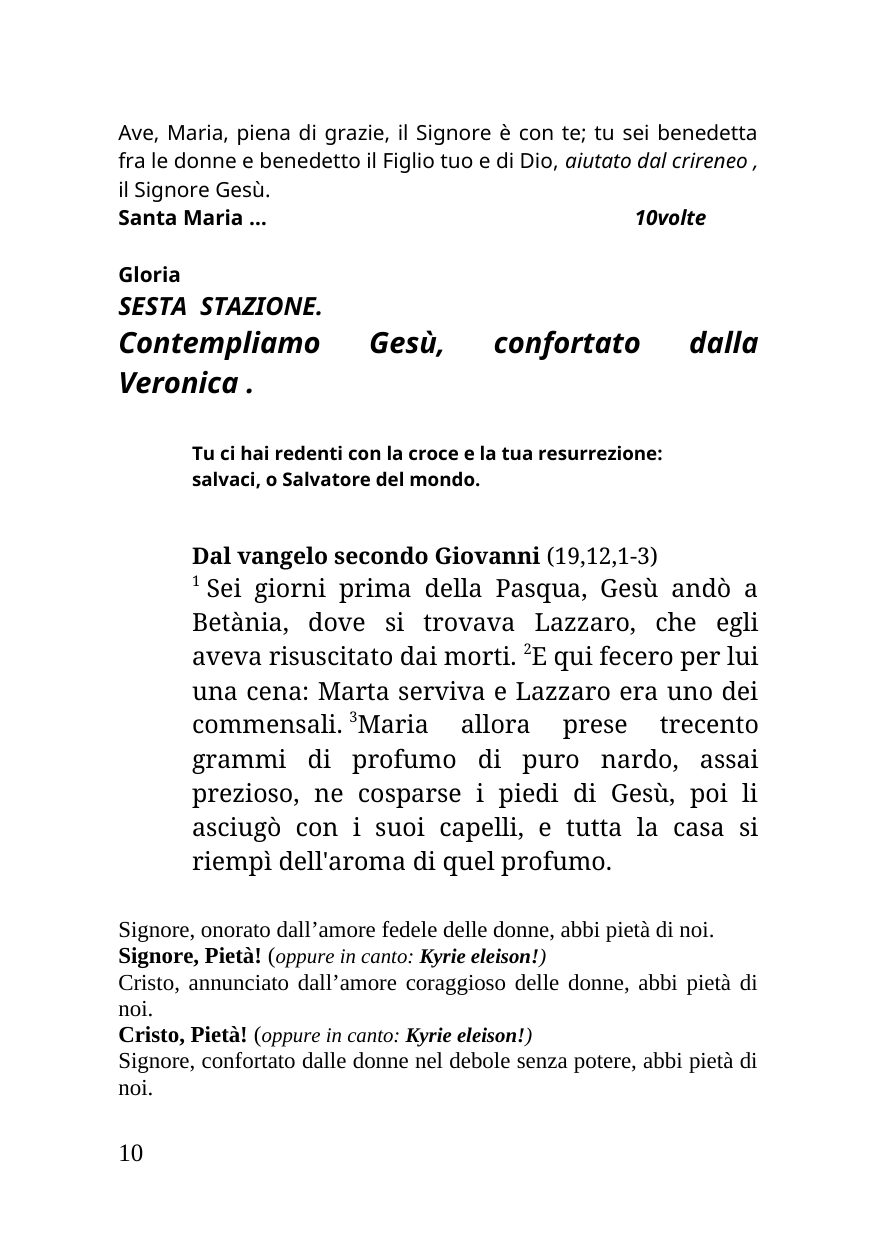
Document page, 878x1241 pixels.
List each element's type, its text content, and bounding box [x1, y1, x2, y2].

text Signore, Pietà! (oppure in canto: Kyrie eleison!) [118, 942, 759, 968]
text Santa Maria … 10volte [118, 203, 759, 232]
text Tu ci hai redenti con la croce e la tua resurrezione: [192, 441, 759, 466]
text Ave, Maria, piena di grazie, il Signore è con te; tu sei benedetta fra le donne e benedetto il Figlio tuo e di Dio, aiutato dal crireneo , il Signore Gesù. [118, 118, 759, 203]
text Signore, confortato dalle donne nel debole senza potere, abbi pietà di noi. [118, 1048, 759, 1100]
text Cristo, Pietà! (oppure in canto: Kyrie eleison!) [118, 1021, 759, 1048]
subtitle SESTA STAZIONE. [118, 289, 759, 323]
text Cristo, annunciato dall’amore coraggioso delle donne, abbi pietà di noi. [118, 968, 759, 1021]
text 1 Sei giorni prima della Pasqua, Gesù andò a Betània, dove si trovava Lazzaro, che egli aveva risuscitato dai morti. 2E qui fecero per lui una cena: Marta serviva e Lazzaro era uno dei commensali. 3Maria allora prese trecento grammi di profumo di puro nardo, assai prezioso, ne cosparse i piedi di Gesù, poi li asciugò con i suoi capelli, e tutta la casa si riempì dell'aroma di quel profumo. [192, 571, 759, 877]
text Signore, onorato dall’amore fedele delle donne, abbi pietà di noi. [118, 916, 759, 942]
text Gloria [118, 260, 759, 289]
text salvaci, o Salvatore del mondo. [118, 466, 759, 492]
text Dal vangelo secondo Giovanni (19,12,1-3) [192, 540, 759, 571]
subtitle Contempliamo Gesù, confortato dalla Veronica . [118, 323, 759, 402]
